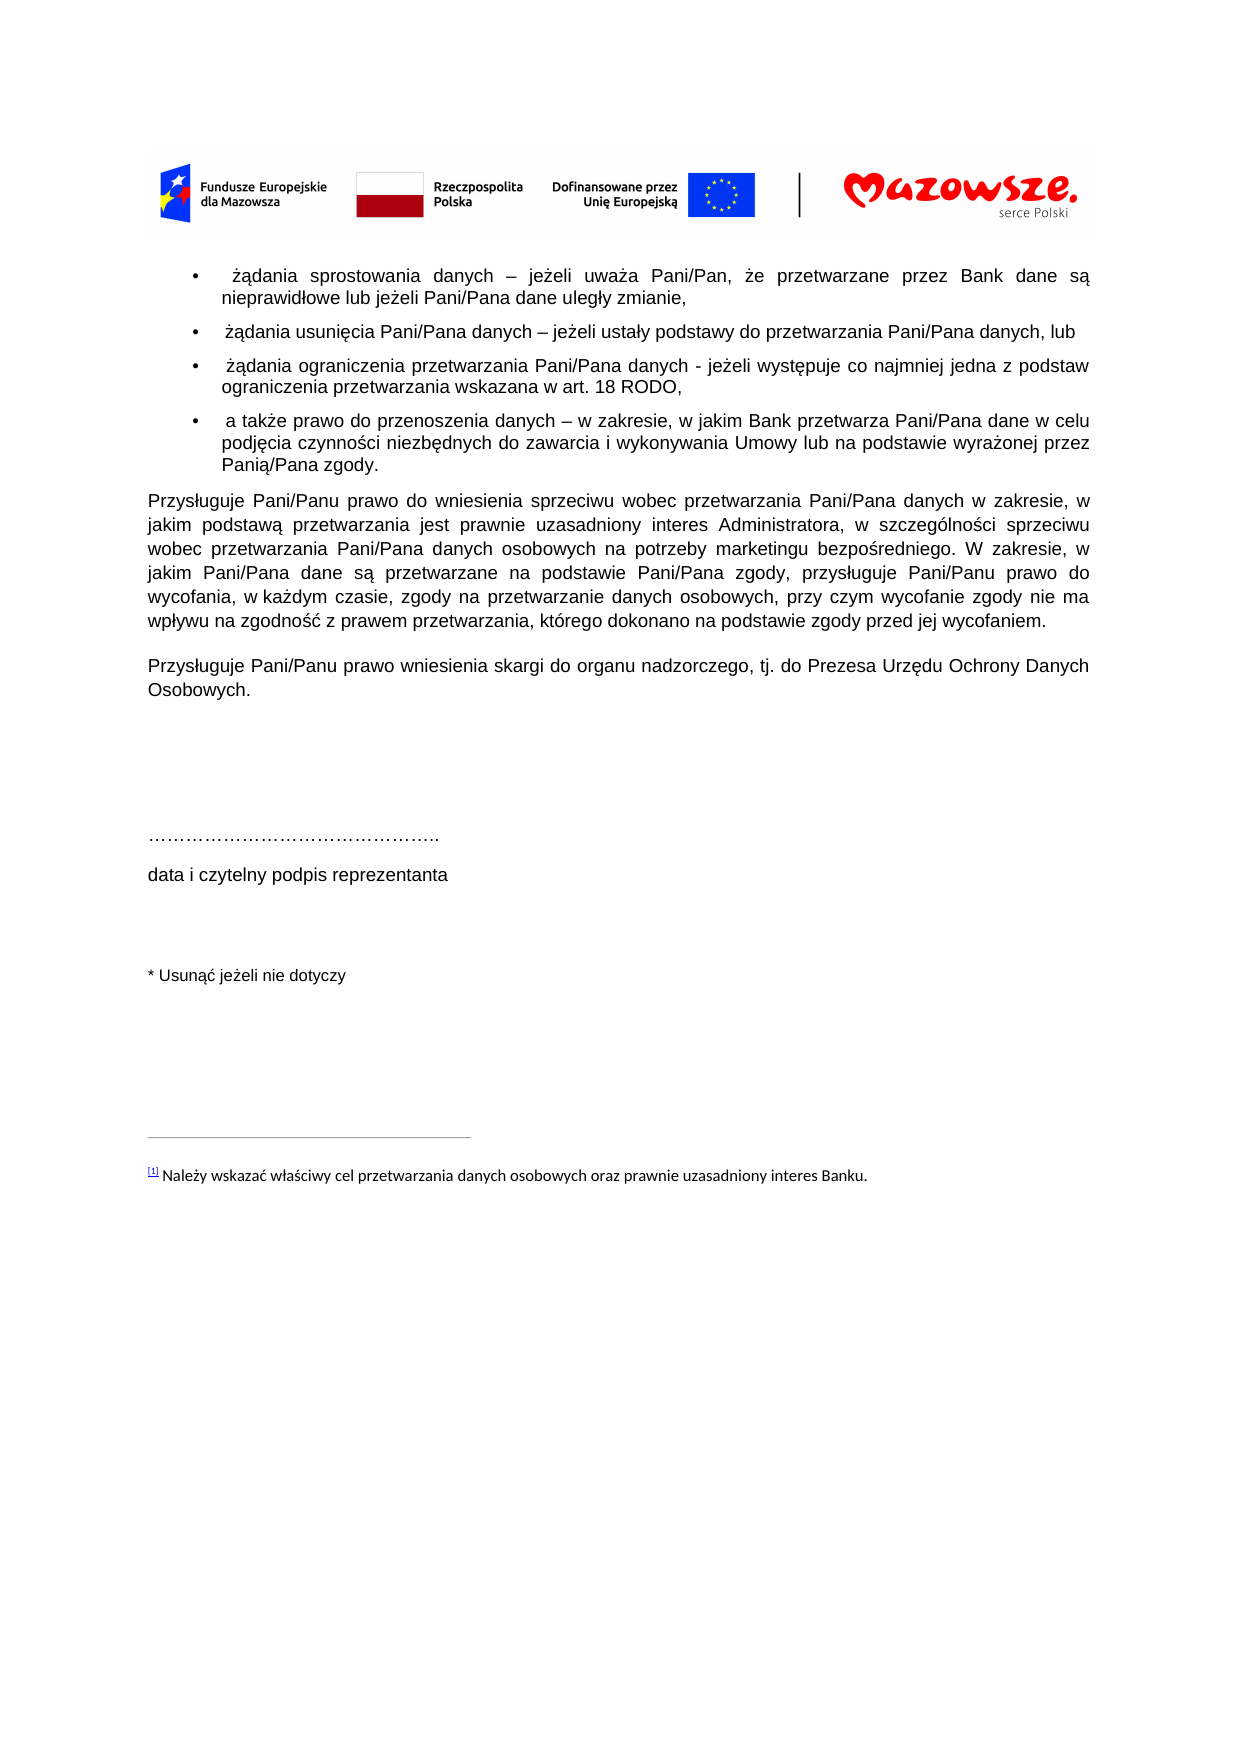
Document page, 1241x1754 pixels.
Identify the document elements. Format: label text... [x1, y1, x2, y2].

text Przysługuje Pani/Panu prawo wniesienia skargi do organu nadzorczego, tj. do Prezesa Urzędu Ochrony Danych Osobowych. [148, 652, 1090, 700]
text [1] Należy wskazać właściwy cel przetwarzania danych osobowych oraz prawnie uzasadniony interes Banku. [148, 1165, 1093, 1186]
text * Usunąć jeżeli nie dotyczy [148, 966, 1093, 985]
text ……………………………………….. [148, 824, 1093, 846]
picture [147, 150, 1093, 236]
text • żądania usunięcia Pani/Pana danych – jeżeli ustały podstawy do przetwarzania Pani/Pana danych, lub [192, 321, 1090, 342]
text • żądania ograniczenia przetwarzania Pani/Pana danych - jeżeli występuje co najmniej jedna z podstaw ograniczenia przetwarzania wskazana w art. 18 RODO, [192, 355, 1090, 398]
text Przysługuje Pani/Panu prawo do wniesienia sprzeciwu wobec przetwarzania Pani/Pana danych w zakresie, w jakim podstawą przetwarzania jest prawnie uzasadniony interes Administratora, w szczególności sprzeciwu wobec przetwarzania Pani/Pana danych osobowych na potrzeby marketingu bezpośredniego. W zakresie, w jakim Pani/Pana dane są przetwarzane na podstawie Pani/Pana zgody, przysługuje Pani/Panu prawo do wycofania, w każdym czasie, zgody na przetwarzanie danych osobowych, przy czym wycofanie zgody nie ma wpływu na zgodność z prawem przetwarzania, którego dokonano na podstawie zgody przed jej wycofaniem. [148, 487, 1090, 631]
text • a także prawo do przenoszenia danych – w zakresie, w jakim Bank przetwarza Pani/Pana dane w celu podjęcia czynności niezbędnych do zawarcia i wykonywania Umowy lub na podstawie wyrażonej przez Panią/Pana zgody. [192, 410, 1090, 475]
text • żądania sprostowania danych – jeżeli uważa Pani/Pan, że przetwarzane przez Bank dane są nieprawidłowe lub jeżeli Pani/Pana dane uległy zmianie, [192, 265, 1090, 308]
text data i czytelny podpis reprezentanta [148, 864, 1093, 885]
